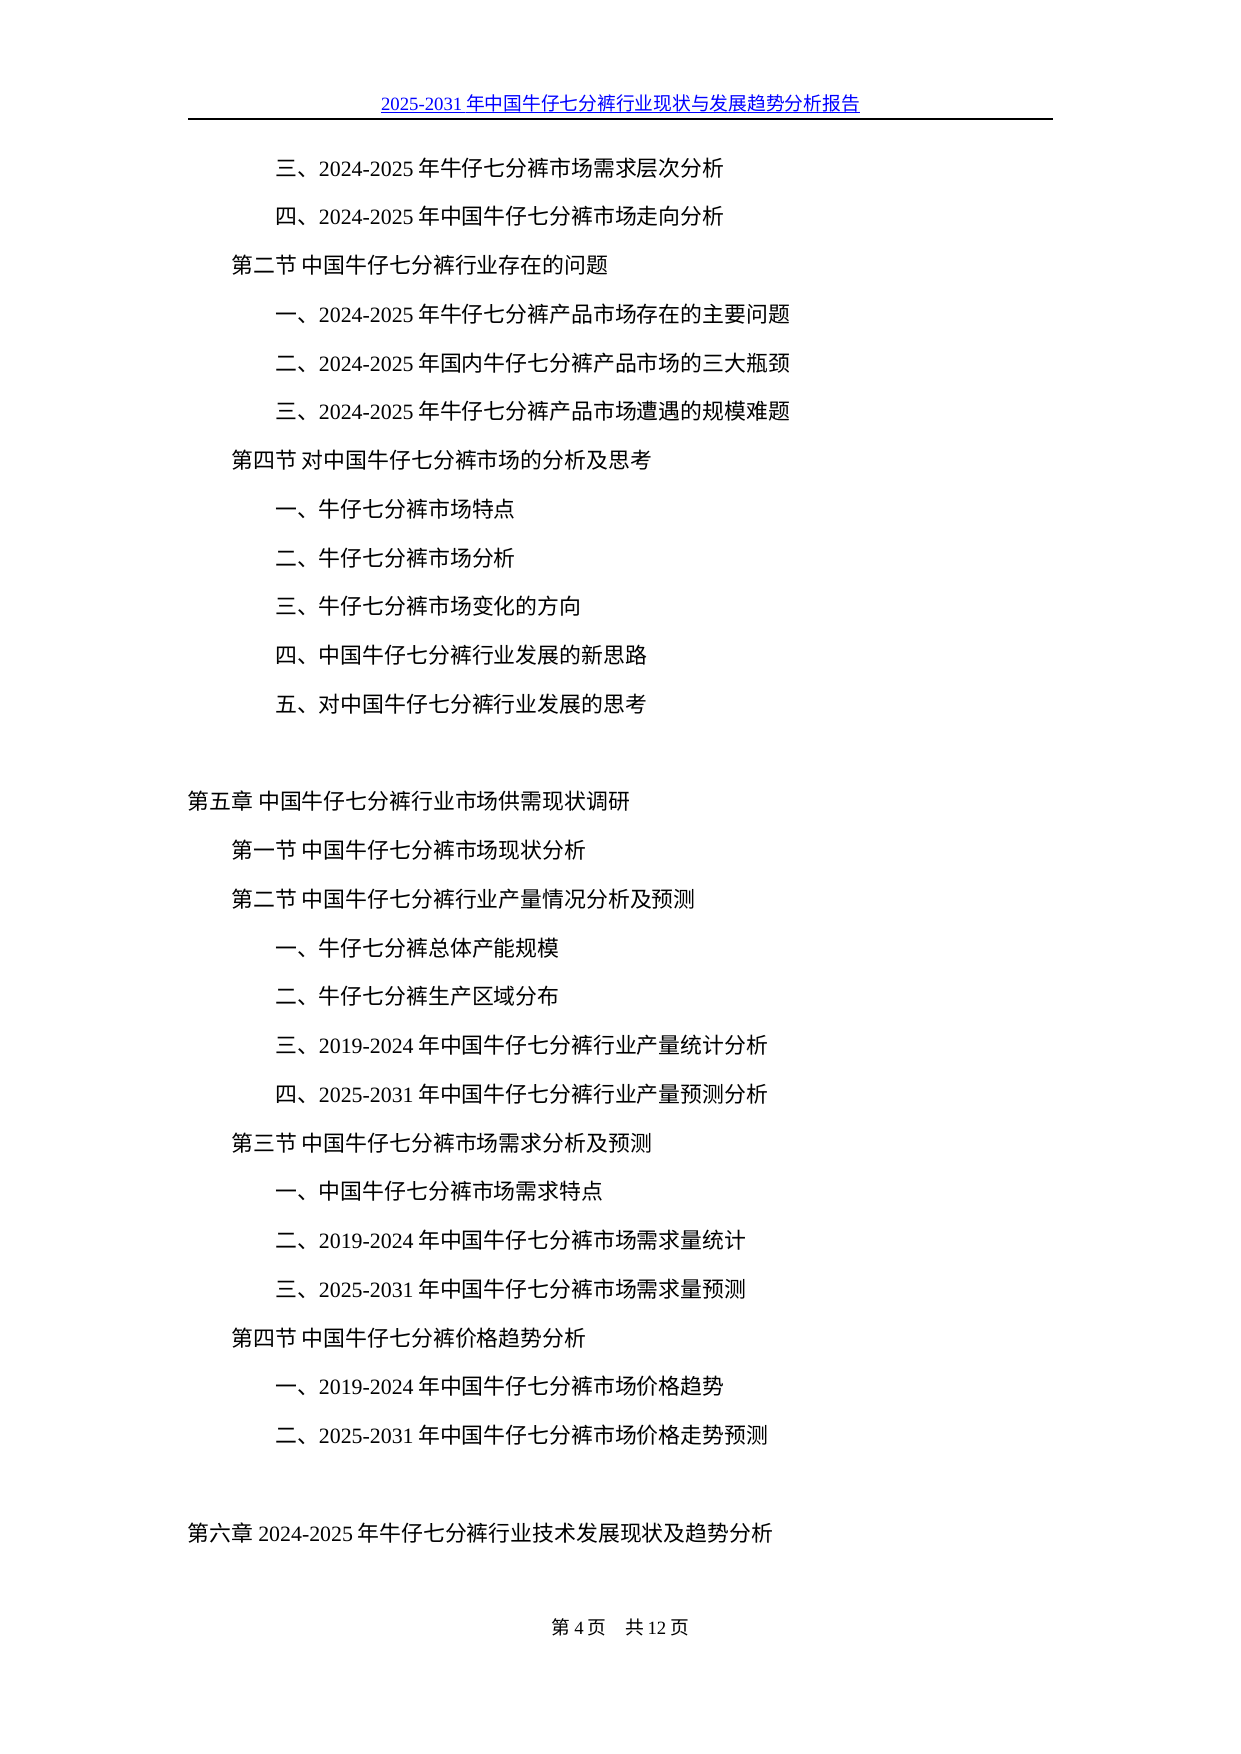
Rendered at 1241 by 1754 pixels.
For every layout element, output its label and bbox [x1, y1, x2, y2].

text [187, 150, 1053, 1548]
